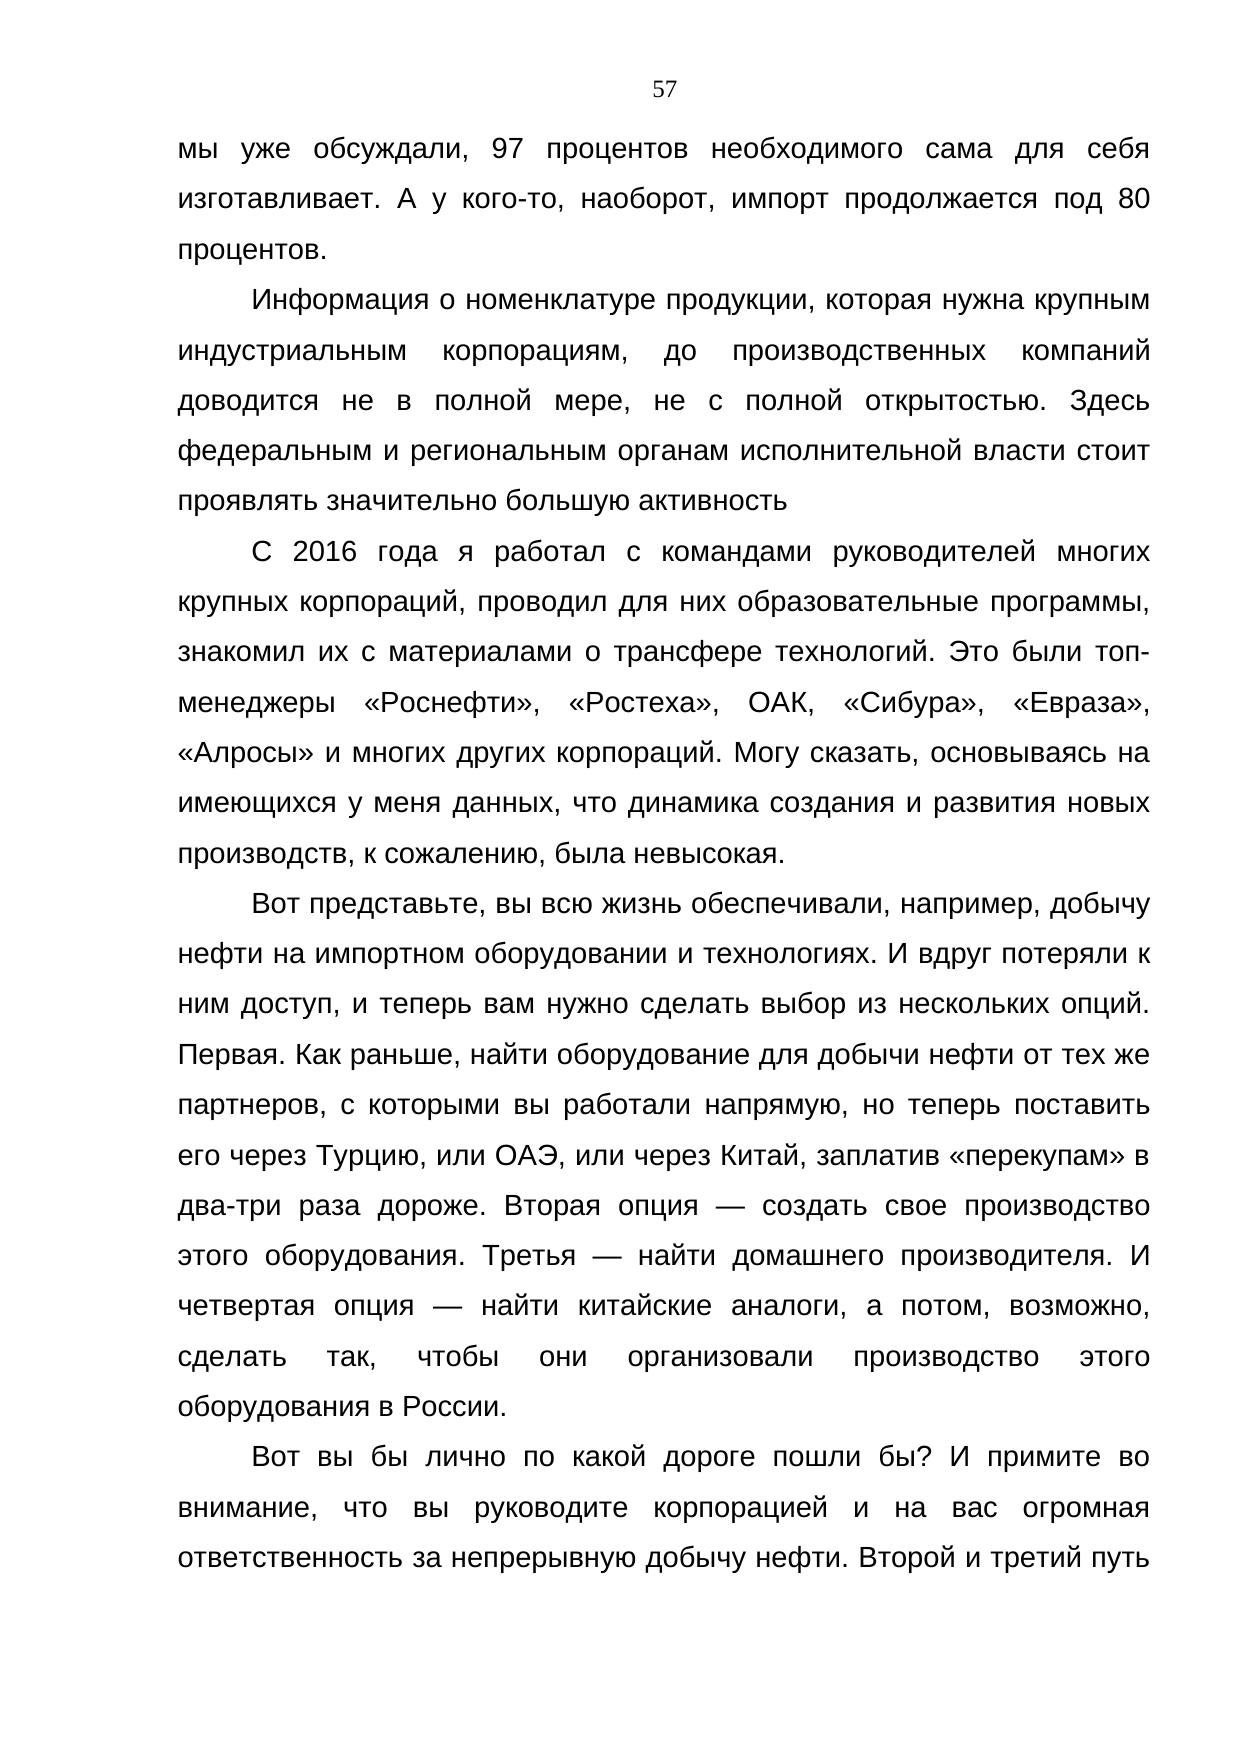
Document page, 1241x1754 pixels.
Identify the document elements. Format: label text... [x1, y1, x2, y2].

text Информация о номенклатуре продукции, которая нужна крупным индустриальным корпорациям, до производственных компаний доводится не в полной мере, не с полной открытостью. Здесь федеральным и региональным органам исполнительной власти стоит проявлять значительно большую активность [177, 282, 1152, 517]
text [177, 1439, 1152, 1573]
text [177, 131, 1152, 265]
text С 2016 года я работал с командами руководителей многих крупных корпораций, проводил для них образовательные программы, знакомил их с материалами о трансфере технологий. Это были топ-менеджеры «Роснефти», «Ростеха», ОАК, «Сибура», «Евраза», «Алросы» и многих других корпораций. Могу сказать, основываясь на имеющихся у меня данных, что динамика создания и развития новых производств, к сожалению, была невысокая. [177, 534, 1152, 869]
text Вот представьте, вы всю жизнь обеспечивали, например, добычу нефти на импортном оборудовании и технологиях. И вдруг потеряли к ним доступ, и теперь вам нужно сделать выбор из нескольких опций. Первая. Как раньше, найти оборудование для добычи нефти от тех же партнеров, с которыми вы работали напрямую, но теперь поставить его через Турцию, или ОАЭ, или через Китай, заплатив «перекупам» в два-три раза дороже. Вторая опция — создать свое производство этого оборудования. Третья — найти домашнего производителя. И четвертая опция — найти китайские аналоги, а потом, возможно, сделать так, чтобы они организовали производство этого оборудования в России. [177, 886, 1152, 1423]
